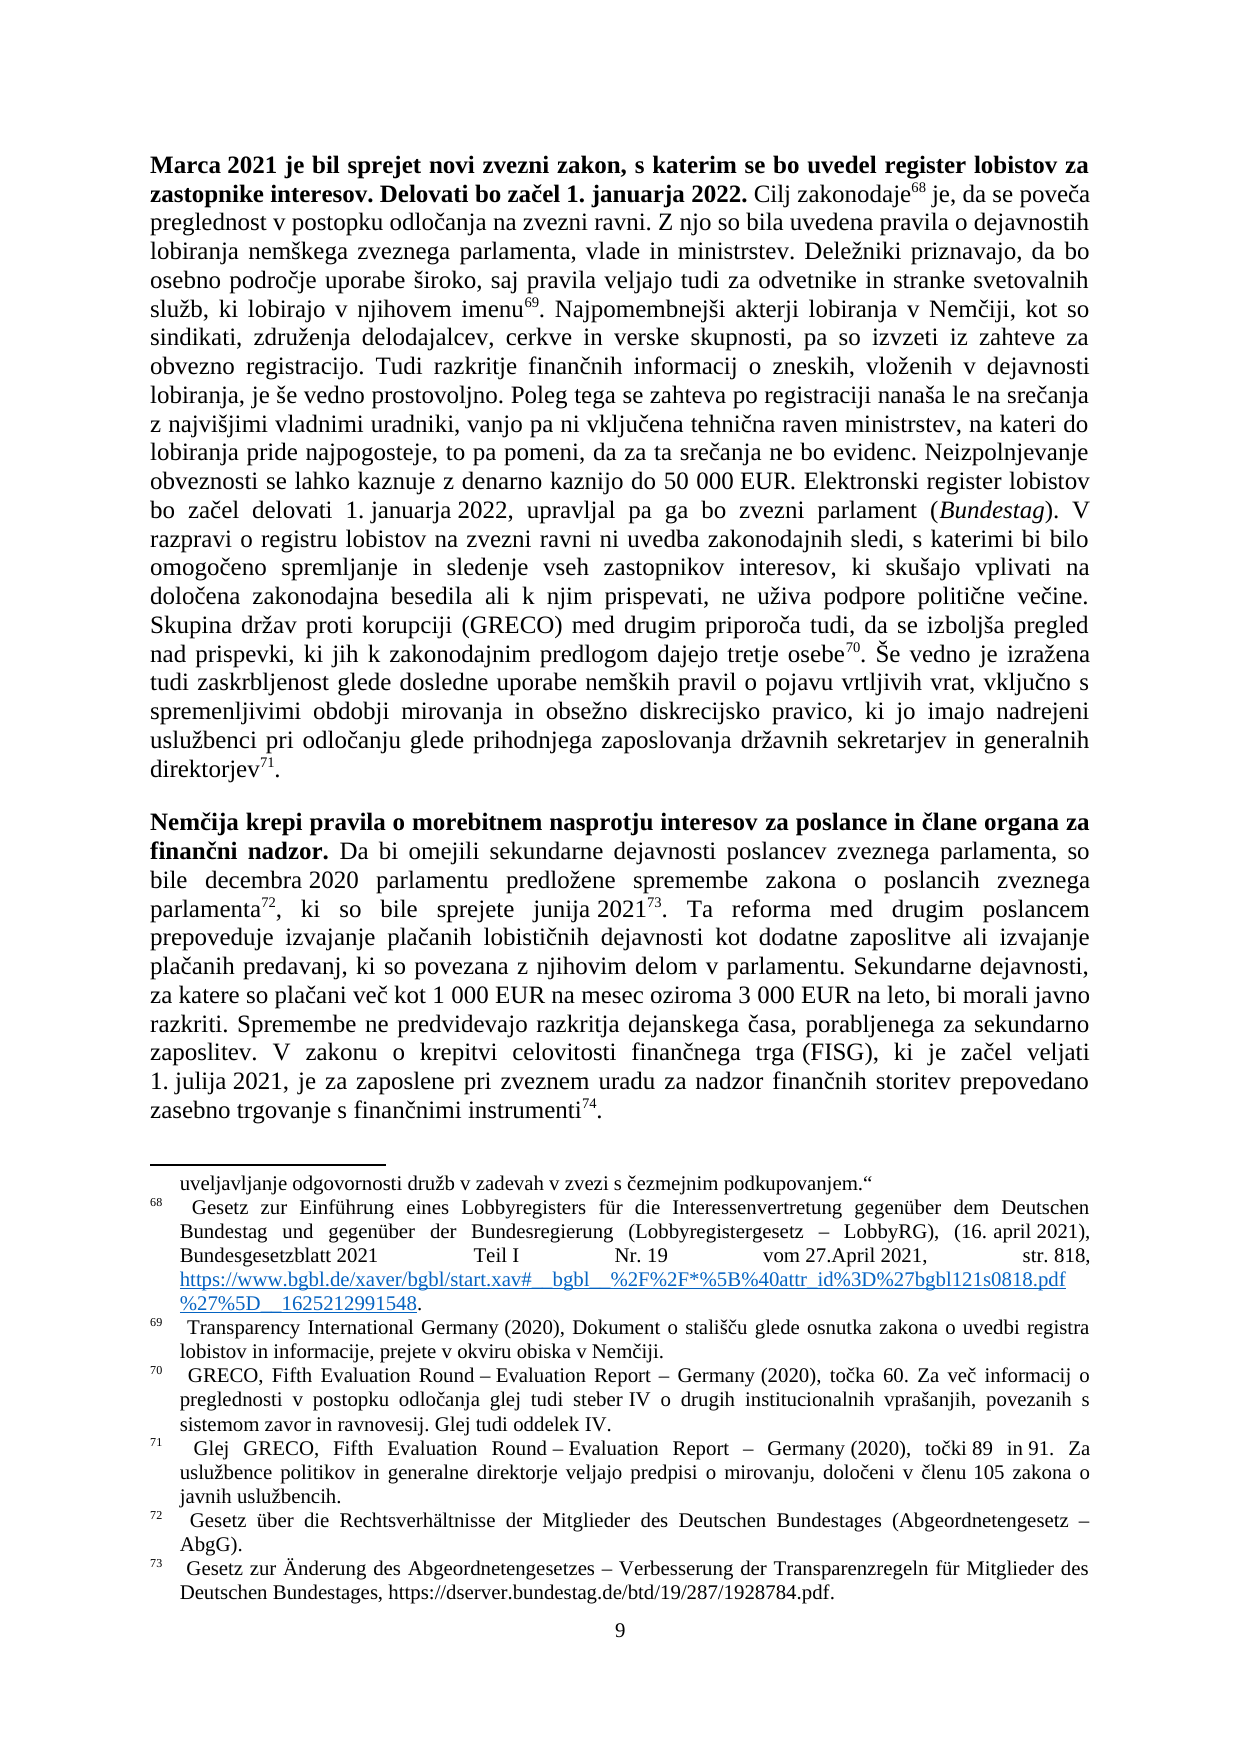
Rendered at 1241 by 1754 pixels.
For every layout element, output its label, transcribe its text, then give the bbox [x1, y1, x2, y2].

text Marca 2021 je bil sprejet novi zvezni zakon, s katerim se bo uvedel register lobistov za zastopnike interesov. Delovati bo začel 1. januarja 2022. Cilj zakonodaje je, da se poveča preglednost v postopku odločanja na zvezni ravni. Z njo so bila uvedena pravila o dejavnostih lobiranja nemškega zveznega parlamenta, vlade in ministrstev. Deležniki priznavajo, da bo osebno področje uporabe široko, saj pravila veljajo tudi za odvetnike in stranke svetovalnih služb, ki lobirajo v njihovem imenu. Najpomembnejši akterji lobiranja v Nemčiji, kot so sindikati, združenja delodajalcev, cerkve in verske skupnosti, pa so izvzeti iz zahteve za obvezno registracijo. Tudi razkritje finančnih informacij o zneskih, vloženih v dejavnosti lobiranja, je še vedno prostovoljno. Poleg tega se zahteva po registraciji nanaša le na srečanja z najvišjimi vladnimi uradniki, vanjo pa ni vključena tehnična raven ministrstev, na kateri do lobiranja pride najpogosteje, to pa pomeni, da za ta srečanja ne bo evidenc. Neizpolnjevanje obveznosti se lahko kaznuje z denarno kaznijo do 50 000 EUR. Elektronski register lobistov bo začel delovati 1. januarja 2022, upravljal pa ga bo zvezni parlament (Bundestag). V razpravi o registru lobistov na zvezni ravni ni uvedba zakonodajnih sledi, s katerimi bi bilo omogočeno spremljanje in sledenje vseh zastopnikov interesov, ki skušajo vplivati na določena zakonodajna besedila ali k njim prispevati, ne uživa podpore politične večine. Skupina držav proti korupciji (GRECO) med drugim priporoča tudi, da se izboljša pregled nad prispevki, ki jih k zakonodajnim predlogom dajejo tretje osebe. Še vedno je izražena tudi zaskrbljenost glede dosledne uporabe nemških pravil o pojavu vrtljivih vrat, vključno s spremenljivimi obdobji mirovanja in obsežno diskrecijsko pravico, ki jo imajo nadrejeni uslužbenci pri odločanju glede prihodnjega zaposlovanja državnih sekretarjev in generalnih direktorjev. [150, 150, 1090, 782]
text Nemčija krepi pravila o morebitnem nasprotju interesov za poslance in člane organa za finančni nadzor. Da bi omejili sekundarne dejavnosti poslancev zveznega parlamenta, so bile decembra 2020 parlamentu predložene spremembe zakona o poslancih zveznega parlamenta, ki so bile sprejete junija 2021. Ta reforma med drugim poslancem prepoveduje izvajanje plačanih lobističnih dejavnosti kot dodatne zaposlitve ali izvajanje plačanih predavanj, ki so povezana z njihovim delom v parlamentu. Sekundarne dejavnosti, za katere so plačani več kot 1 000 EUR na mesec oziroma 3 000 EUR na leto, bi morali javno razkriti. Spremembe ne predvidevajo razkritja dejanskega časa, porabljenega za sekundarno zaposlitev. V zakonu o krepitvi celovitosti finančnega trga (FISG), ki je začel veljati 1. julija 2021, je za zaposlene pri zveznem uradu za nadzor finančnih storitev prepovedano zasebno trgovanje s finančnimi instrumenti. [150, 807, 1090, 1124]
